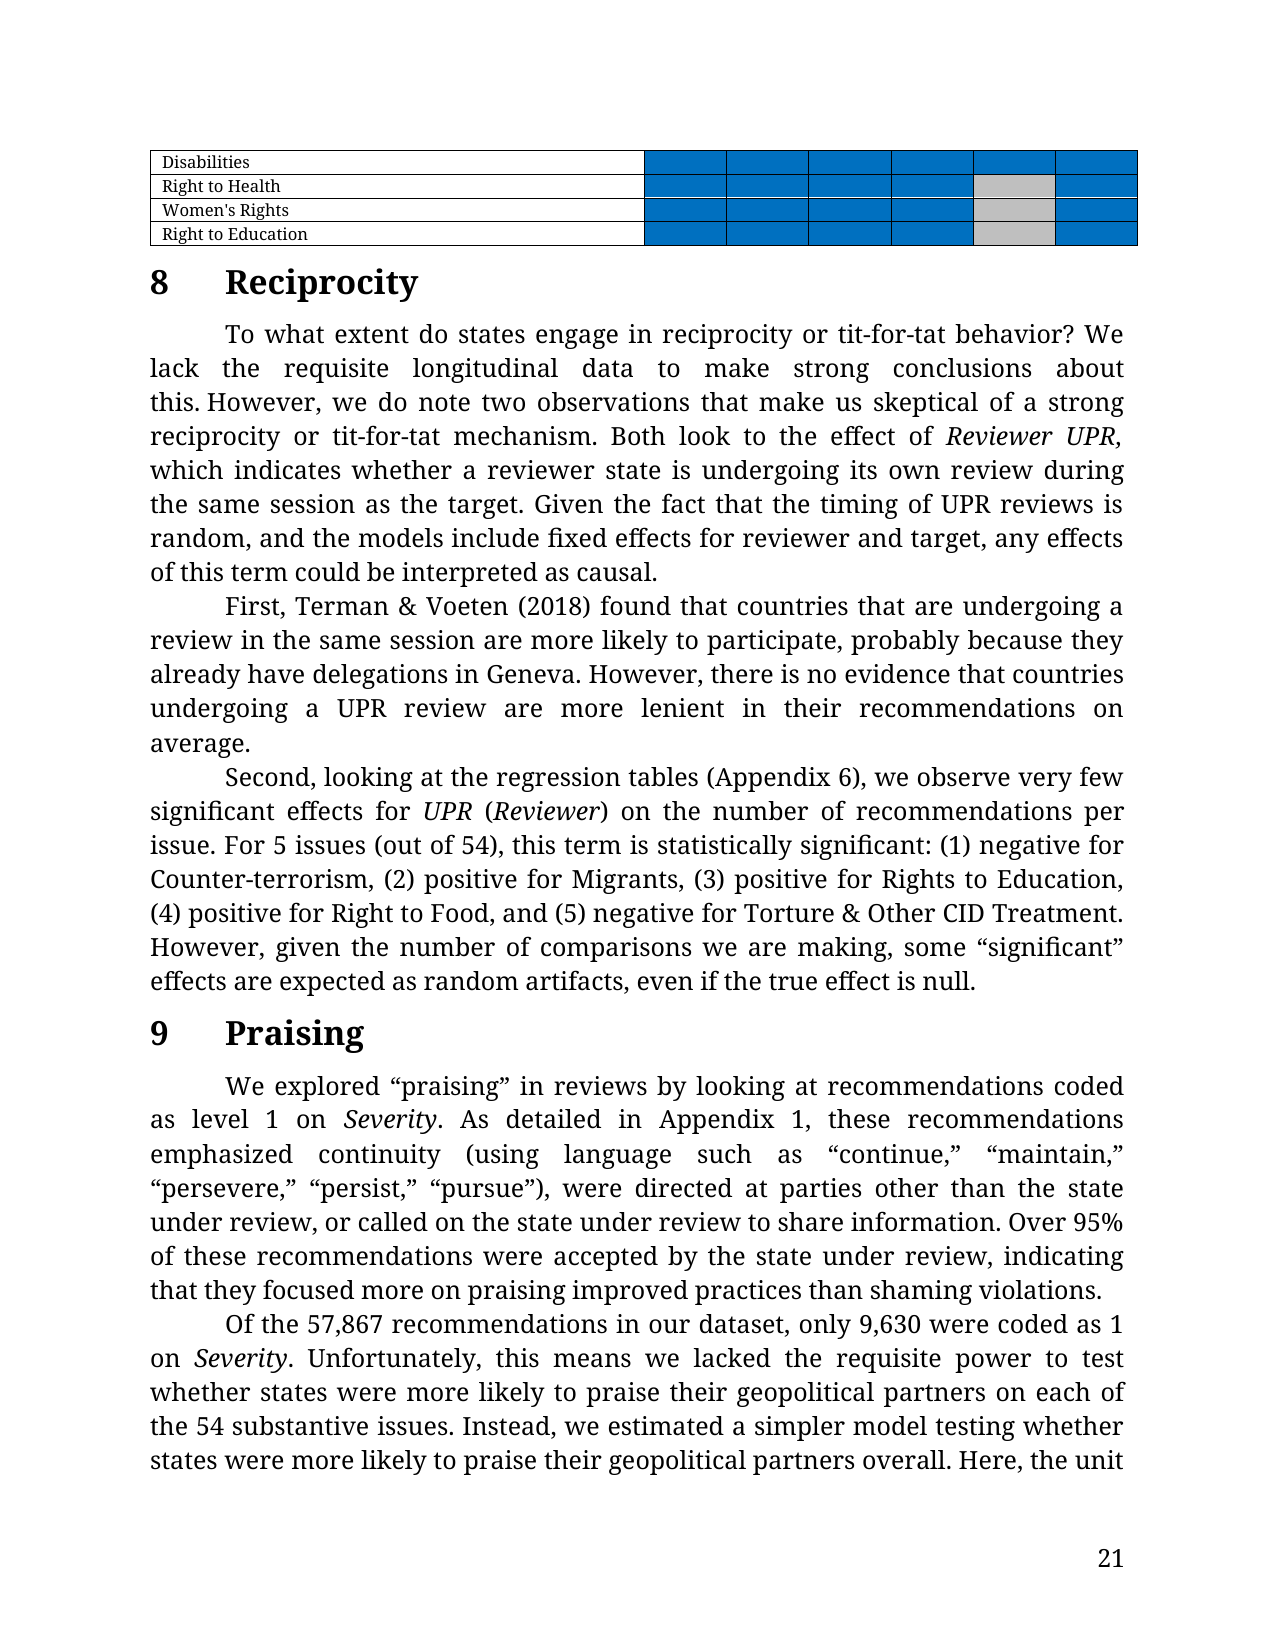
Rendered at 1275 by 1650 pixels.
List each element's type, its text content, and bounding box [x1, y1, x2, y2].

table_cell [1056, 199, 1137, 221]
table_cell [1056, 151, 1137, 174]
text First, Terman & Voeten (2018) found that countries that are undergoing a review in the same session are more likely to participate, probably because they already have delegations in Geneva. However, there is no evidence that countries undergoing a UPR review are more lenient in their recommendations on average. [150, 589, 1125, 759]
table_cell [727, 175, 808, 197]
table_cell [645, 151, 726, 174]
table_cell Women's Rights [151, 199, 644, 221]
table_cell [974, 199, 1055, 221]
table_cell [809, 199, 891, 221]
table_cell [645, 222, 726, 245]
table_cell [974, 222, 1055, 245]
table_cell [645, 175, 726, 197]
table_cell [974, 175, 1055, 197]
table_cell [892, 199, 973, 221]
subtitle Praising [150, 1010, 1125, 1056]
table_cell [809, 151, 891, 174]
table_cell [892, 175, 973, 197]
table_cell [892, 222, 973, 245]
table_cell [727, 199, 808, 221]
table_cell [974, 151, 1055, 174]
table_cell [809, 222, 891, 245]
text To what extent do states engage in reciprocity or tit-for-tat behavior? We lack the requisite longitudinal data to make strong conclusions about this. However, we do note two observations that make us skeptical of a strong reciprocity or tit-for-tat mechanism. Both look to the effect of Reviewer UPR, which indicates whether a reviewer state is undergoing its own review during the same session as the target. Given the fact that the timing of UPR reviews is random, and the models include fixed effects for reviewer and target, any effects of this term could be interpreted as causal. [150, 316, 1125, 589]
table_cell [809, 175, 891, 197]
table_cell Right to Health [151, 175, 644, 197]
table_cell [1056, 222, 1137, 245]
subtitle Reciprocity [150, 258, 1125, 304]
table_cell Right to Education [151, 222, 644, 245]
table_cell [892, 151, 973, 174]
text Second, looking at the regression tables (Appendix 6), we observe very few significant effects for UPR (Reviewer) on the number of recommendations per issue. For 5 issues (out of 54), this term is statistically significant: (1) negative for Counter-terrorism, (2) positive for Migrants, (3) positive for Rights to Education, (4) positive for Right to Food, and (5) negative for Torture & Other CID Treatment. However, given the number of comparisons we are making, some “significant” effects are expected as random artifacts, even if the true effect is null. [150, 759, 1125, 998]
table_cell [645, 199, 726, 221]
text We explored “praising” in reviews by looking at recommendations coded as level 1 on Severity. As detailed in Appendix 1, these recommendations emphasized continuity (using language such as “continue,” “maintain,” “persevere,” “persist,” “pursue”), were directed at parties other than the state under review, or called on the state under review to share information. Over 95% of these recommendations were accepted by the state under review, indicating that they focused more on praising improved practices than shaming violations. [150, 1068, 1125, 1307]
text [150, 1307, 1125, 1477]
table_cell [1056, 175, 1137, 197]
table_cell [727, 222, 808, 245]
table_cell [727, 151, 808, 174]
table_cell Disabilities [151, 151, 644, 174]
